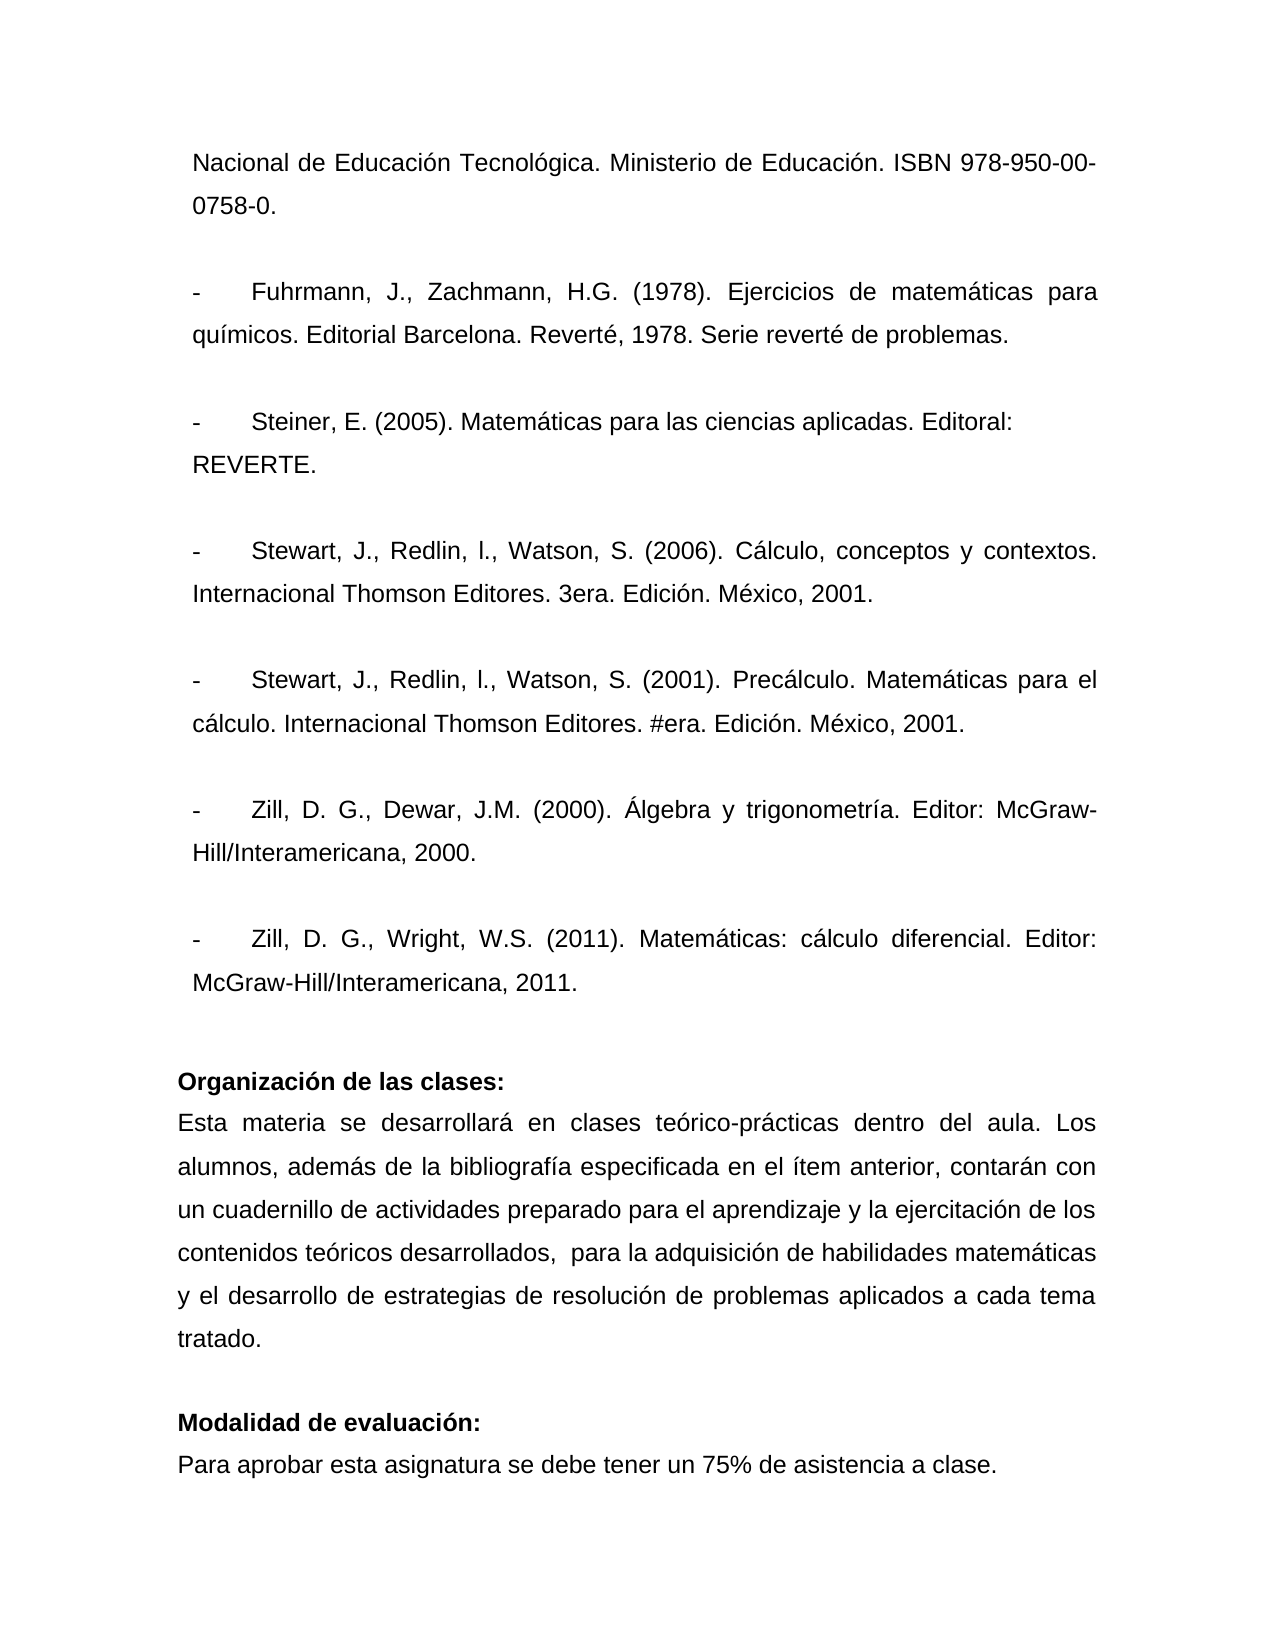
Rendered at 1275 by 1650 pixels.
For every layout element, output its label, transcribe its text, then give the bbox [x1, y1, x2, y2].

text Organización de las clases: [177, 1067, 1098, 1096]
list Stewart, J., Redlin, l., Watson, S. (2006). Cálculo, conceptos y contextos. Internacional Thomson Editores. 3era. Edición. México, 2001. [192, 536, 1098, 608]
text Para aprobar esta asignatura se debe tener un 75% de asistencia a clase. [177, 1449, 1098, 1478]
text Modalidad de evaluación: [177, 1408, 1098, 1437]
text Esta materia se desarrollará en clases teórico-prácticas dentro del aula. Los alumnos, además de la bibliografía especificada en el ítem anterior, contarán con un cuadernillo de actividades preparado para el aprendizaje y la ejercitación de los contenidos teóricos desarrollados, para la adquisición de habilidades matemáticas y el desarrollo de estrategias de resolución de problemas aplicados a cada tema tratado. [177, 1108, 1098, 1353]
list Steiner, E. (2005). Matemáticas para las ciencias aplicadas. Editoral: REVERTE. [192, 406, 1098, 478]
list Stewart, J., Redlin, l., Watson, S. (2001). Precálculo. Matemáticas para el cálculo. Internacional Thomson Editores. #era. Edición. México, 2001. [192, 665, 1098, 737]
list Zill, D. G., Wright, W.S. (2011). Matemáticas: cálculo diferencial. Editor: McGraw-Hill/Interamericana, 2011. [192, 924, 1098, 996]
list Fuhrmann, J., Zachmann, H.G. (1978). Ejercicios de matemáticas para químicos. Editorial Barcelona. Reverté, 1978. Serie reverté de problemas. [192, 277, 1098, 349]
list Zill, D. G., Dewar, J.M. (2000). Álgebra y trigonometría. Editor: McGraw-Hill/Interamericana, 2000. [192, 795, 1098, 867]
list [192, 148, 1098, 219]
